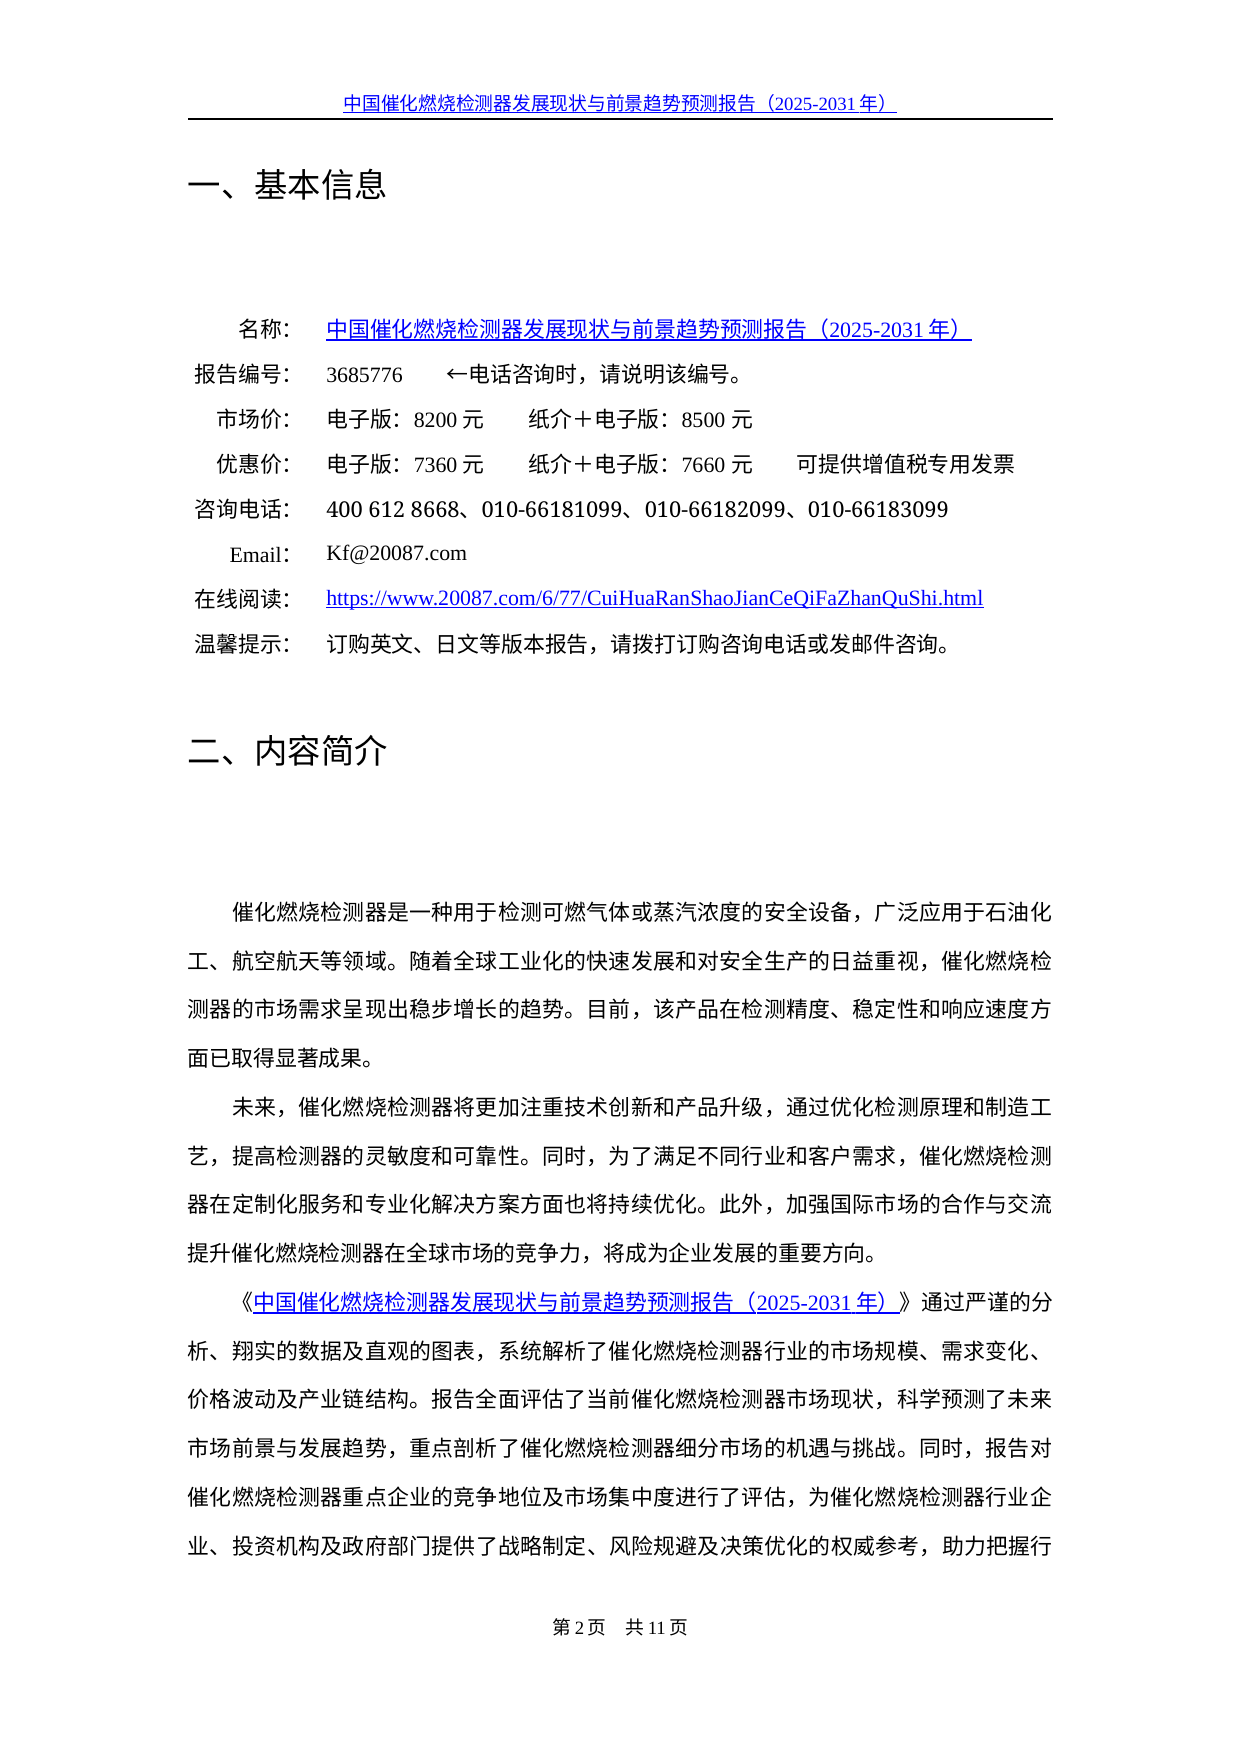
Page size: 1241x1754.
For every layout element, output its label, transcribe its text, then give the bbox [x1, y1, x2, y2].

table_cell Email： [167, 537, 315, 582]
table_header 名称： [167, 312, 315, 357]
table_cell 报告编号： [167, 357, 315, 402]
table_cell 3685776 ←电话咨询时，请说明该编号。 [315, 357, 1073, 402]
table_cell 400 612 8668、010-66181099、010-66182099、010-66183099 [315, 492, 1073, 537]
table_cell 在线阅读： [167, 582, 315, 627]
table_cell 电子版：7360 元 纸介＋电子版：7660 元 可提供增值税专用发票 [315, 447, 1073, 492]
table_cell 温馨提示： [167, 627, 315, 672]
table_cell Kf@20087.com [315, 537, 1073, 582]
table_cell [315, 582, 1073, 627]
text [187, 894, 1053, 1561]
table_cell 电子版：8200 元 纸介＋电子版：8500 元 [315, 402, 1073, 447]
table_cell 优惠价： [167, 447, 315, 492]
table_cell 咨询电话： [167, 492, 315, 537]
title 二、内容简介 [187, 717, 1053, 782]
table_cell 订购英文、日文等版本报告，请拨打订购咨询电话或发邮件咨询。 [315, 627, 1073, 672]
table_cell 市场价： [167, 402, 315, 447]
title 一、基本信息 [187, 150, 1053, 215]
table_header 中国催化燃烧检测器发展现状与前景趋势预测报告（2025-2031年） [315, 312, 1073, 357]
